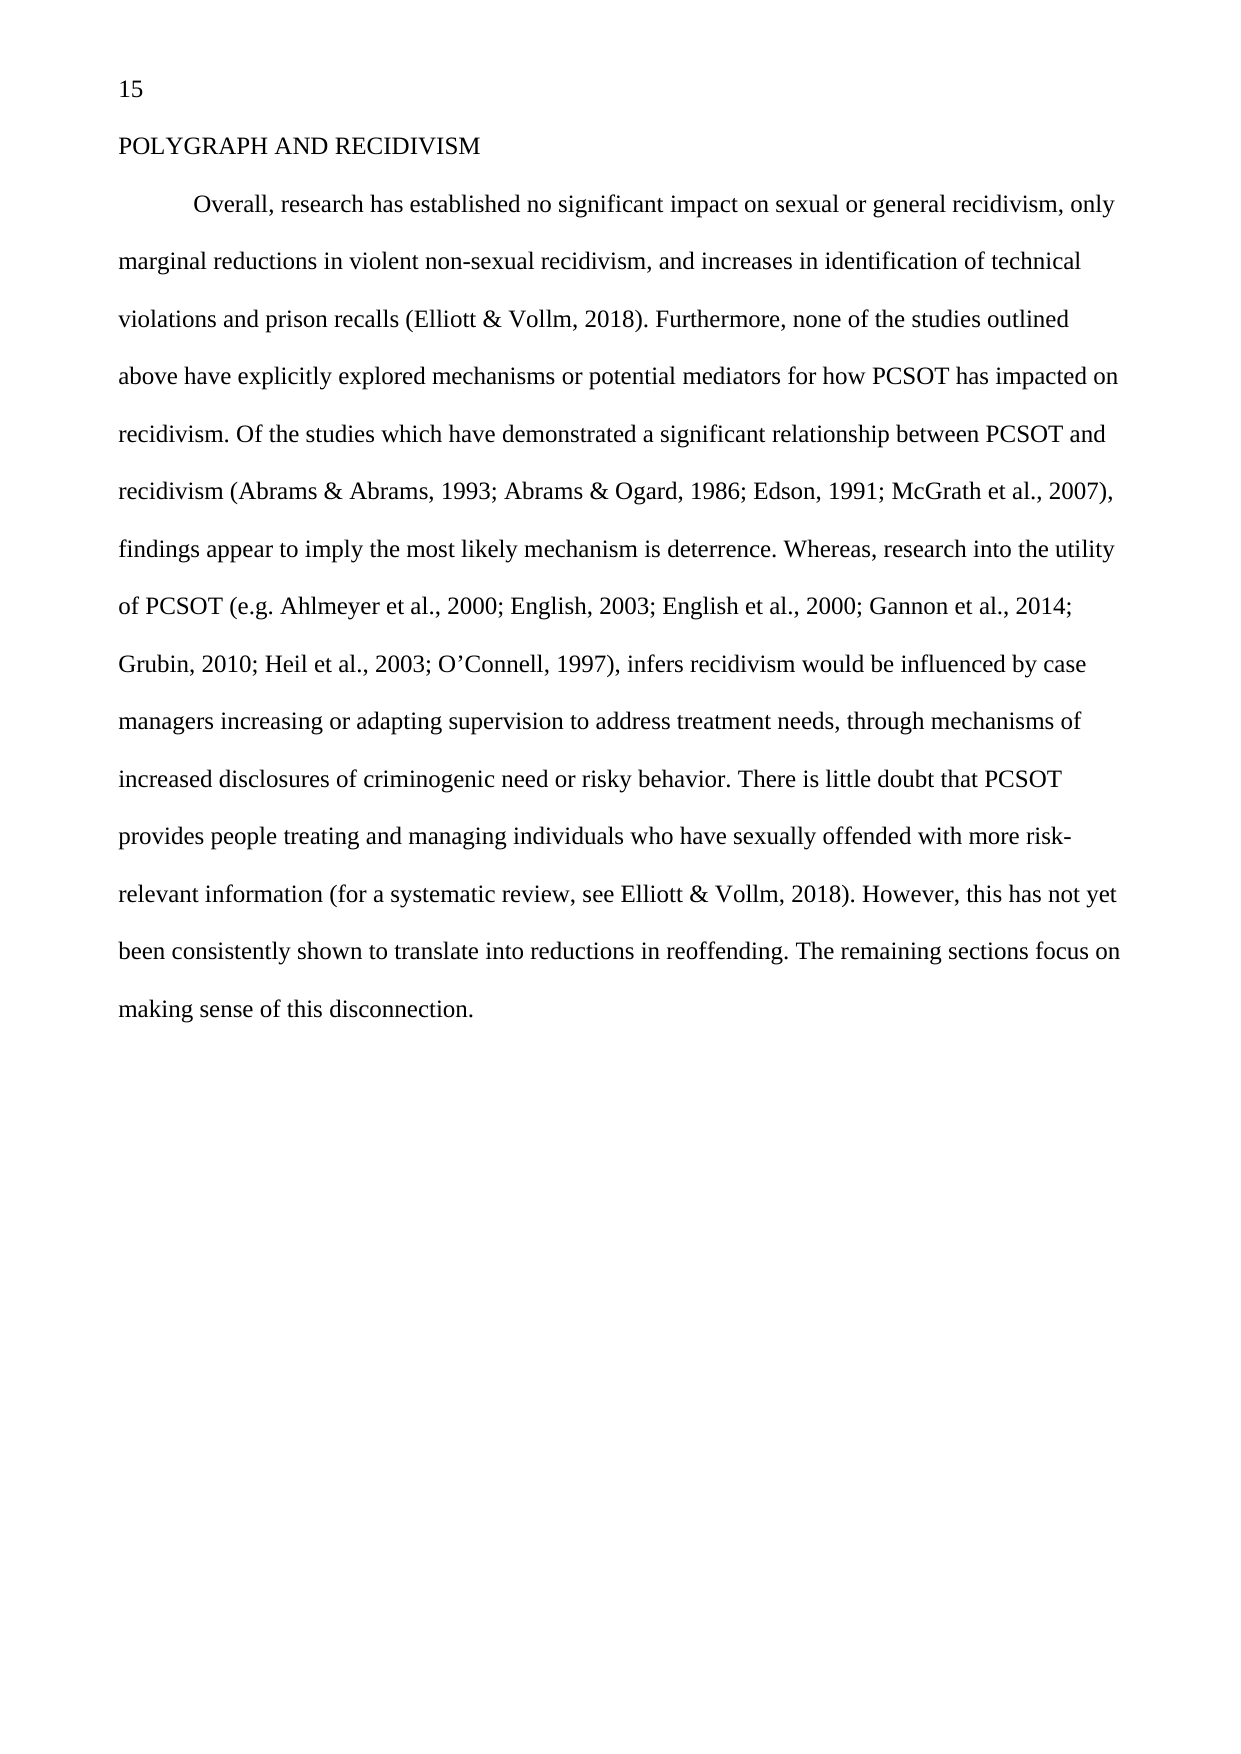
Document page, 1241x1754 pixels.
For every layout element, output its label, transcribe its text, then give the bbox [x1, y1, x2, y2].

text Overall, research has established no significant impact on sexual or general recidivism, only marginal reductions in violent non-sexual recidivism, and increases in identification of technical violations and prison recalls (Elliott & Vollm, 2018). Furthermore, none of the studies outlined above have explicitly explored mechanisms or potential mediators for how PCSOT has impacted on recidivism. Of the studies which have demonstrated a significant relationship between PCSOT and recidivism (Abrams & Abrams, 1993; Abrams & Ogard, 1986; Edson, 1991; McGrath et al., 2007), findings appear to imply the most likely mechanism is deterrence. Whereas, research into the utility of PCSOT (e.g. Ahlmeyer et al., 2000; English, 2003; English et al., 2000; Gannon et al., 2014; Grubin, 2010; Heil et al., 2003; O’Connell, 1997), infers recidivism would be influenced by case managers increasing or adapting supervision to address treatment needs, through mechanisms of increased disclosures of criminogenic need or risky behavior. There is little doubt that PCSOT provides people treating and managing individuals who have sexually offended with more risk-relevant information (for a systematic review, see Elliott & Vollm, 2018). However, this has not yet been consistently shown to translate into reductions in reoffending. The remaining sections focus on making sense of this disconnection. [118, 189, 1122, 1022]
